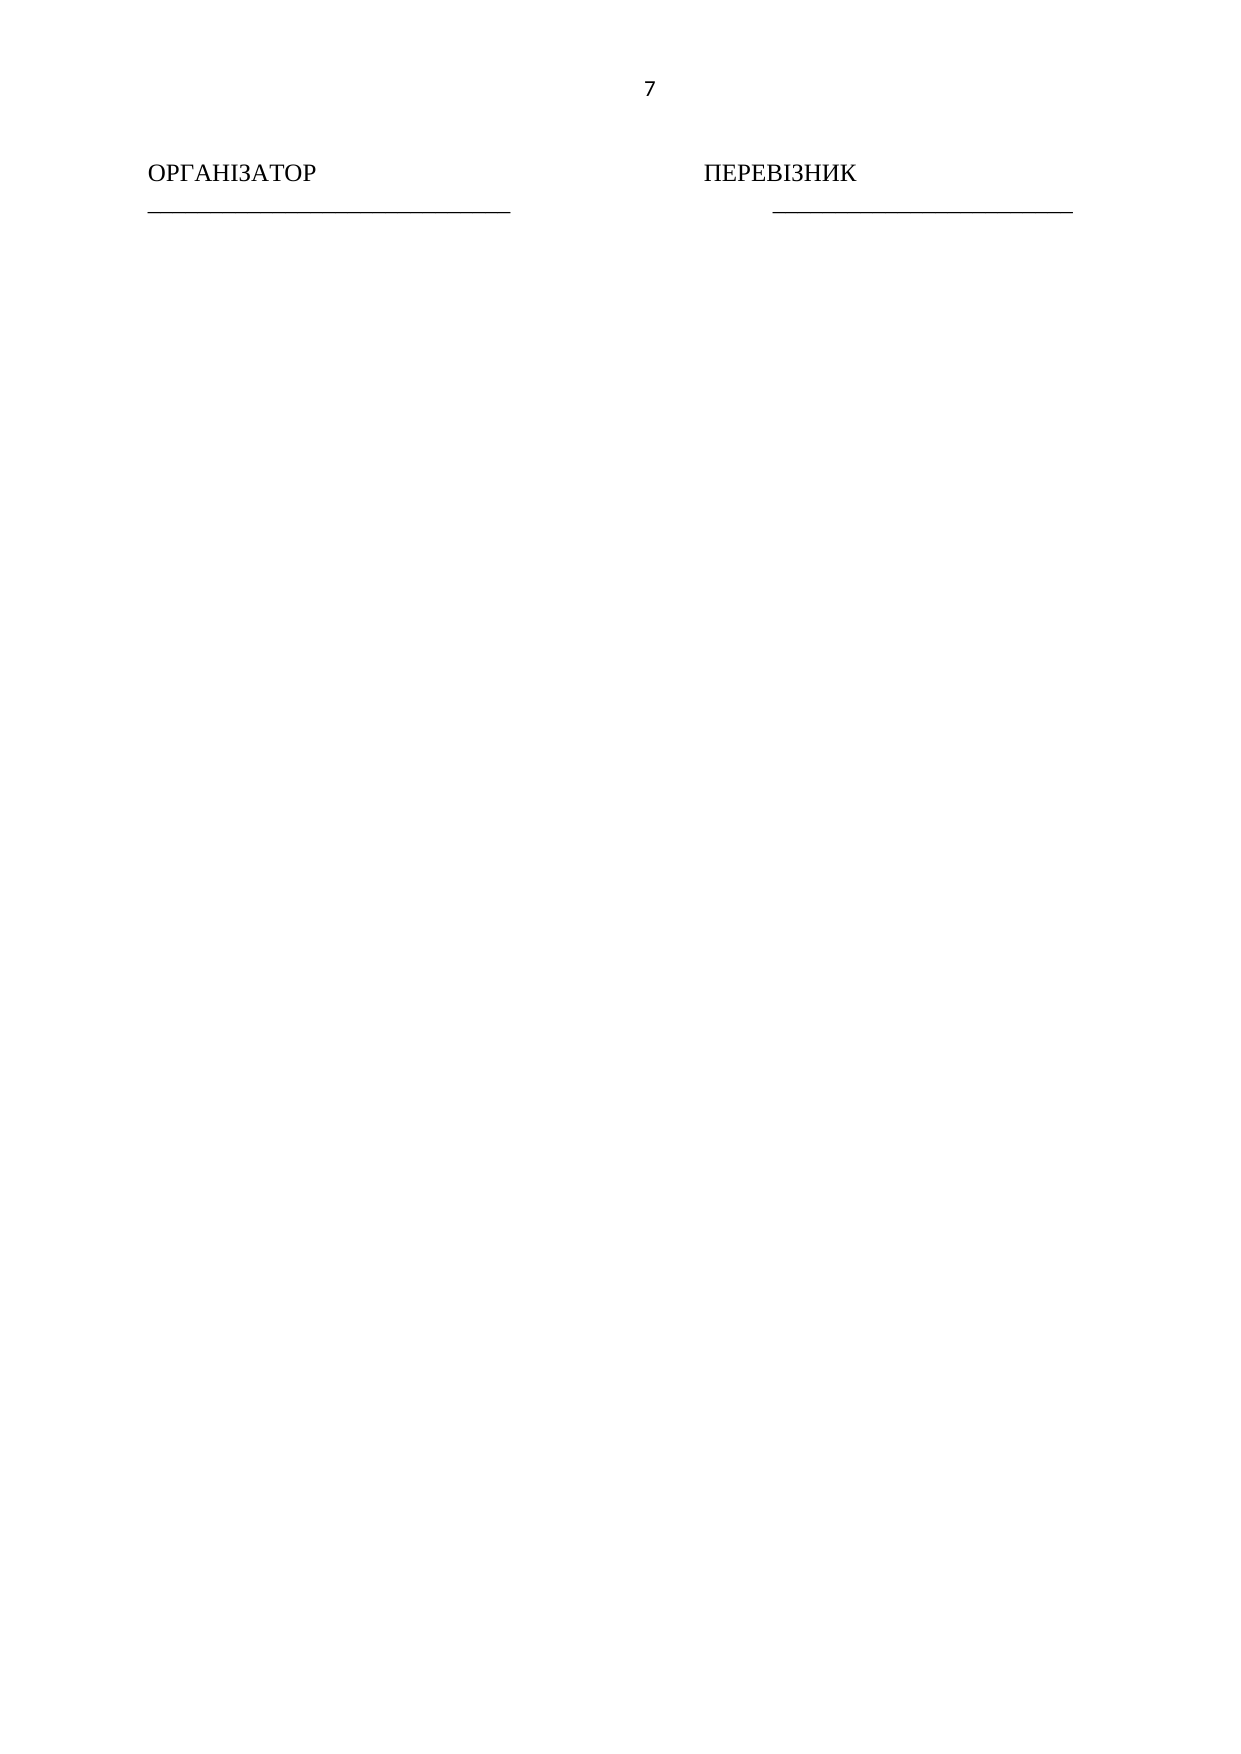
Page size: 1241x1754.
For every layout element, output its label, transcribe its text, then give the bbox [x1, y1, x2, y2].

text ОРГАНІЗАТОР ПЕРЕВІЗНИК [148, 158, 1152, 187]
text _____________________________ ________________________ [148, 187, 1152, 216]
